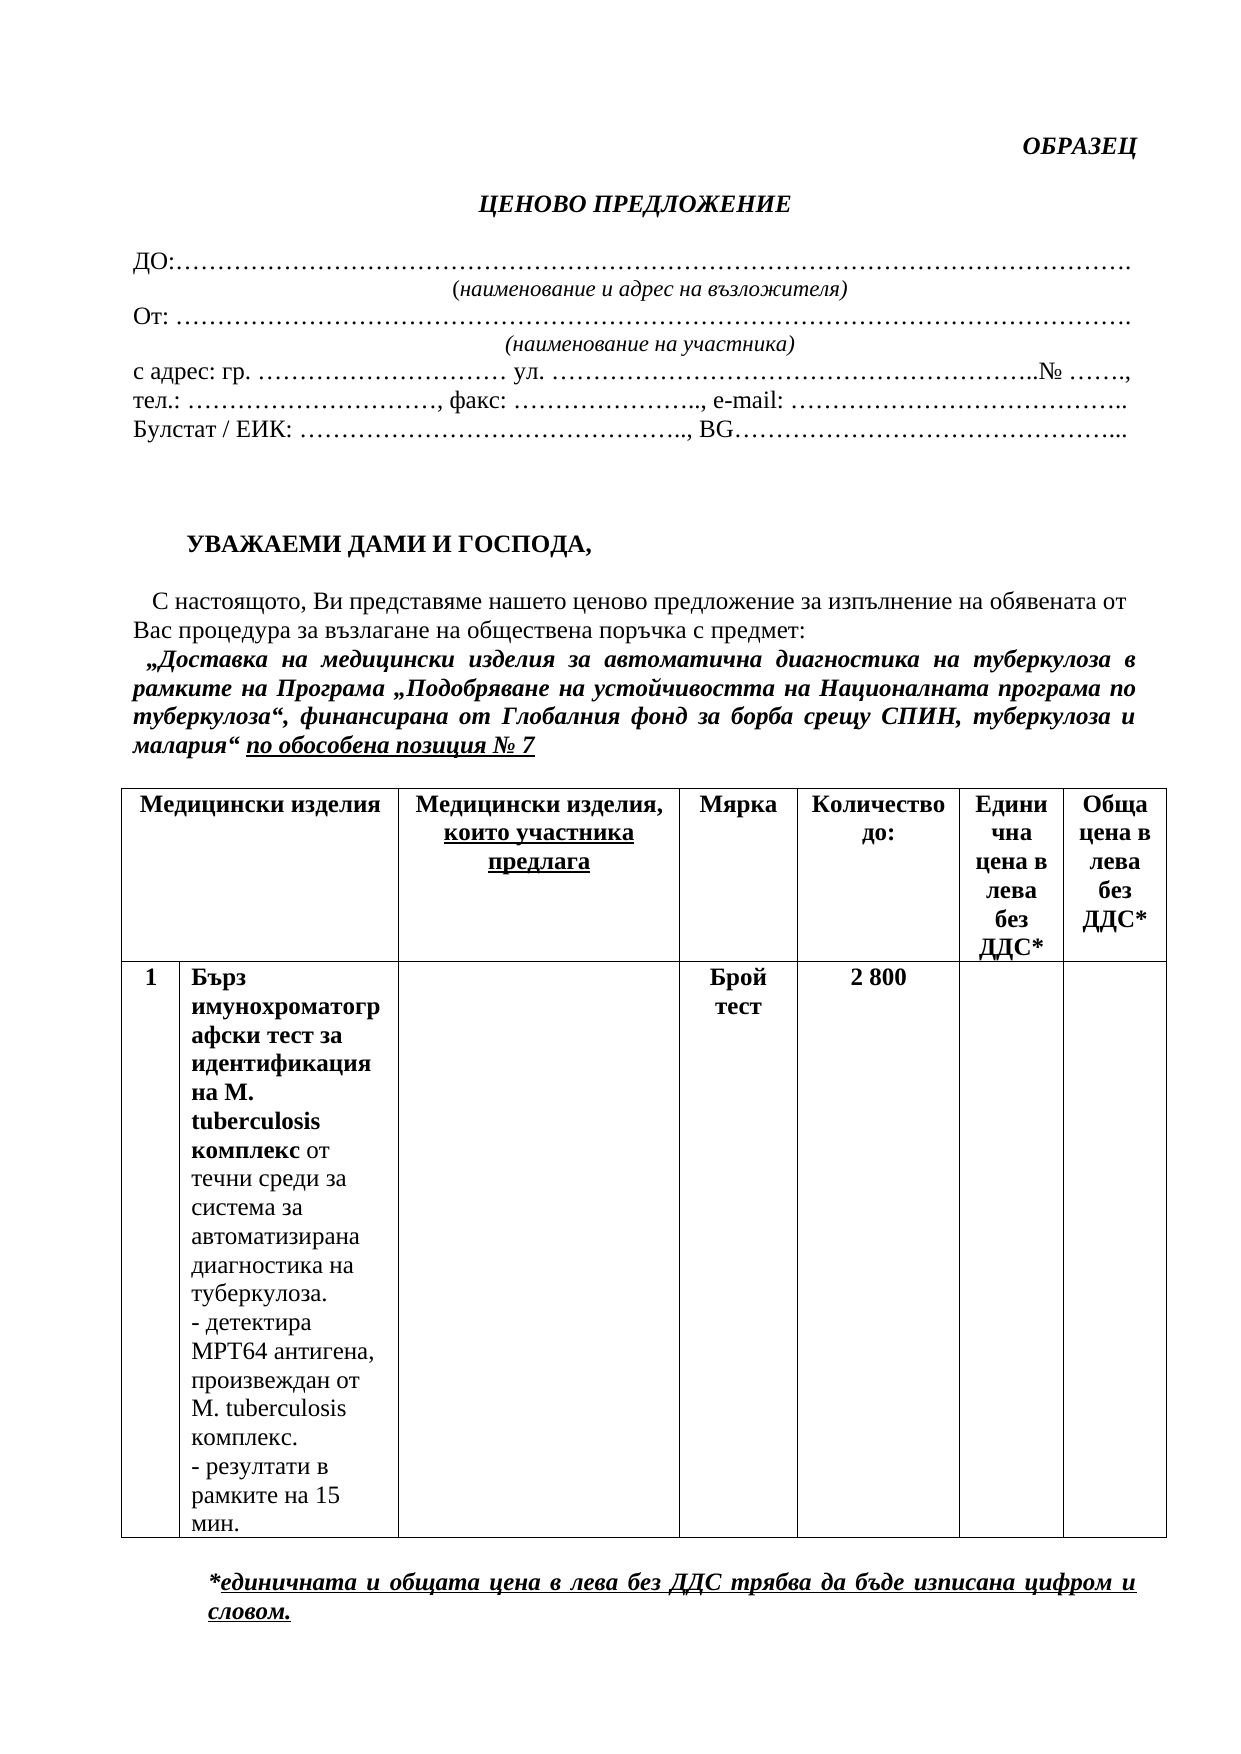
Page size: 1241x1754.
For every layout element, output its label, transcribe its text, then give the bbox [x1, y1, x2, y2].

table_cell Бърз имунохроматографски тест за идентификация на M. tuberculosis комплекс от течни среди за система за автоматизирана диагностика на туберкулоза. - детектира MPT64 антигена, произвеждан от M. tuberculosis комплекс. - резултати в рамките на 15 мин. [180, 962, 398, 1537]
text ЦЕНОВО ПРЕДЛОЖЕНИЕ [133, 189, 1137, 217]
text С настоящото, Ви представяме нашето ценово предложение за изпълнение на обявената от Вас процедура за възлагане на обществена поръчка с предмет: [133, 586, 1137, 644]
table_cell 2 800 [798, 962, 959, 1537]
table_cell Брой тест [680, 962, 797, 1537]
table_header Количество до: [798, 789, 959, 961]
table_header Обща цена в лева без ДДС* [1064, 789, 1166, 961]
table_header Медицински изделия [122, 789, 398, 961]
text тел.: …………………………, факс: ………………….., e-mail: ………………………………….. [133, 385, 1137, 414]
table_cell [960, 962, 1063, 1537]
text От: ……………………………………………………………………………………………………. [133, 301, 1137, 330]
table_cell [399, 962, 679, 1537]
text (наименование на участника) [133, 330, 1137, 356]
table_header Единична цена в лева без ДДС* [960, 789, 1063, 961]
text „Доставка на медицински изделия за автоматична диагностика на туберкулоза в рамките на Програма „Подобряване на устойчивостта на Националната програма по туберкулоза“, финансирана от Глобалния фонд за борба срещу СПИН, туберкулоза и малария“ по обособена позиция № 7 [133, 644, 1137, 759]
text ДО:……………………………………………………………………………………………………. [133, 246, 1137, 275]
table_cell 1 [122, 962, 179, 1537]
text (наименование и адрес на възложителя) [133, 275, 1137, 301]
text УВАЖАЕМИ ДАМИ И ГОСПОДА, [133, 529, 1137, 558]
table_header Мярка [680, 789, 797, 961]
table_header Медицински изделия, които участника предлага [399, 789, 679, 961]
text ОБРАЗЕЦ [162, 131, 1137, 160]
text Булстат / ЕИК: ……………………………………….., BG………………………………………... [133, 414, 1137, 443]
text *единичната и общата цена в лева без ДДС трябва да бъде изписана цифром и словом. [208, 1567, 1137, 1624]
text с адрес: гр. ………………………… ул. …………………………………………………..№ ……., [133, 356, 1137, 385]
table_cell [1064, 962, 1166, 1537]
